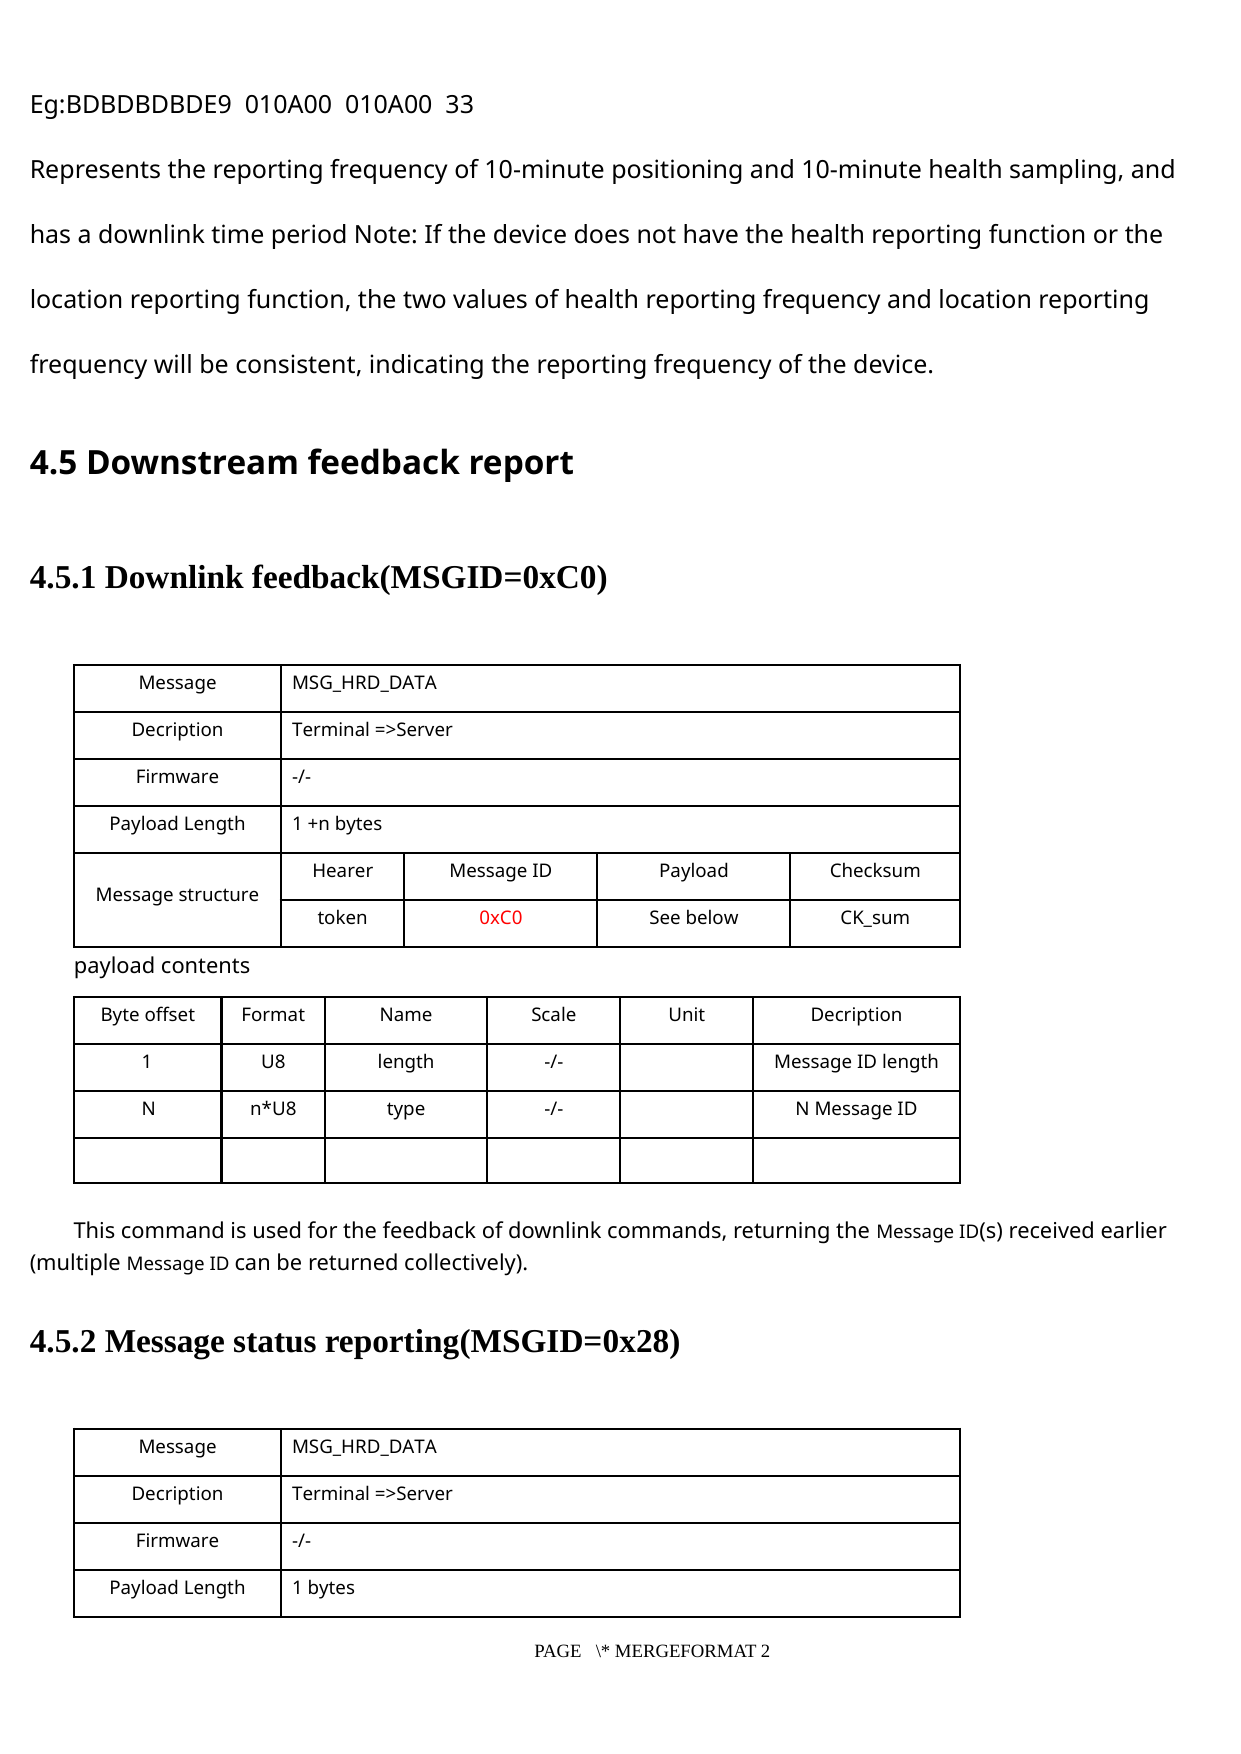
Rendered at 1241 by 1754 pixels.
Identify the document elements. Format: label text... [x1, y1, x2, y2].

list payload contents [74, 948, 1211, 981]
table_header Name [326, 998, 486, 1043]
table_cell [488, 1139, 619, 1182]
table_cell Message ID [405, 854, 596, 899]
table_header Unit [621, 998, 752, 1043]
table_cell CK_sum [791, 901, 959, 946]
table_cell length [326, 1045, 486, 1090]
text 4.5 Downstream feedback report [29, 429, 1211, 494]
text Represents the reporting frequency of 10-minute positioning and 10-minute health sampling, and has a downlink time period Note: If the device does not have the health reporting function or the location reporting function, the two values of health reporting frequency and location reporting frequency will be consistent, indicating the reporting frequency of the device. [29, 136, 1211, 396]
table_cell type [326, 1092, 486, 1137]
text This command is used for the feedback of downlink commands, returning the Message ID(s) received earlier (multiple Message ID can be returned collectively). [29, 1213, 1211, 1278]
table_cell token [282, 901, 403, 946]
list Eg:BDBDBDBDE9 010A00 010A00 33 [29, 71, 1211, 136]
table_cell Message ID length [754, 1045, 959, 1090]
table_cell Payload [598, 854, 789, 899]
table_cell [754, 1139, 959, 1182]
table_cell [621, 1045, 752, 1090]
table_cell N [75, 1092, 220, 1137]
table_cell 0xC0 [405, 901, 596, 946]
table_cell Payload Length [75, 807, 280, 852]
table_cell Firmware [75, 1524, 280, 1569]
subtitle 4.5.2 Message status reporting(MSGID=0x28) [29, 1308, 1211, 1373]
table_cell Checksum [791, 854, 959, 899]
table_cell [223, 1139, 324, 1182]
table_cell [326, 1139, 486, 1182]
table_cell 1 [75, 1045, 220, 1090]
table_cell See below [598, 901, 789, 946]
table_cell -/- [282, 1524, 959, 1569]
table_cell Decription [75, 1477, 280, 1522]
table_cell N Message ID [754, 1092, 959, 1137]
subtitle 4.5.1 Downlink feedback(MSGID=0xC0) [29, 544, 1211, 609]
table_cell -/- [488, 1045, 619, 1090]
table_header MSG_HRD_DATA [282, 1430, 959, 1475]
table_header Message [75, 1430, 280, 1475]
table_cell Message structure [75, 854, 280, 946]
table_cell -/- [282, 760, 959, 805]
table_cell 1 +n bytes [282, 807, 959, 852]
table_cell [621, 1092, 752, 1137]
table_header MSG_HRD_DATA [282, 666, 959, 711]
table_cell [75, 1139, 220, 1182]
table_header Scale [488, 998, 619, 1043]
table_cell [621, 1139, 752, 1182]
table_cell Terminal =>Server [282, 1477, 959, 1522]
table_cell U8 [223, 1045, 324, 1090]
table_cell Decription [75, 713, 280, 758]
table_cell Hearer [282, 854, 403, 899]
table_header Message [75, 666, 280, 711]
table_cell 1 bytes [282, 1571, 959, 1616]
table_header Byte offset [75, 998, 220, 1043]
table_cell Terminal =>Server [282, 713, 959, 758]
table_header Format [223, 998, 324, 1043]
table_cell Firmware [75, 760, 280, 805]
table_header Decription [754, 998, 959, 1043]
table_cell Payload Length [75, 1571, 280, 1616]
table_cell -/- [488, 1092, 619, 1137]
table_cell n*U8 [223, 1092, 324, 1137]
